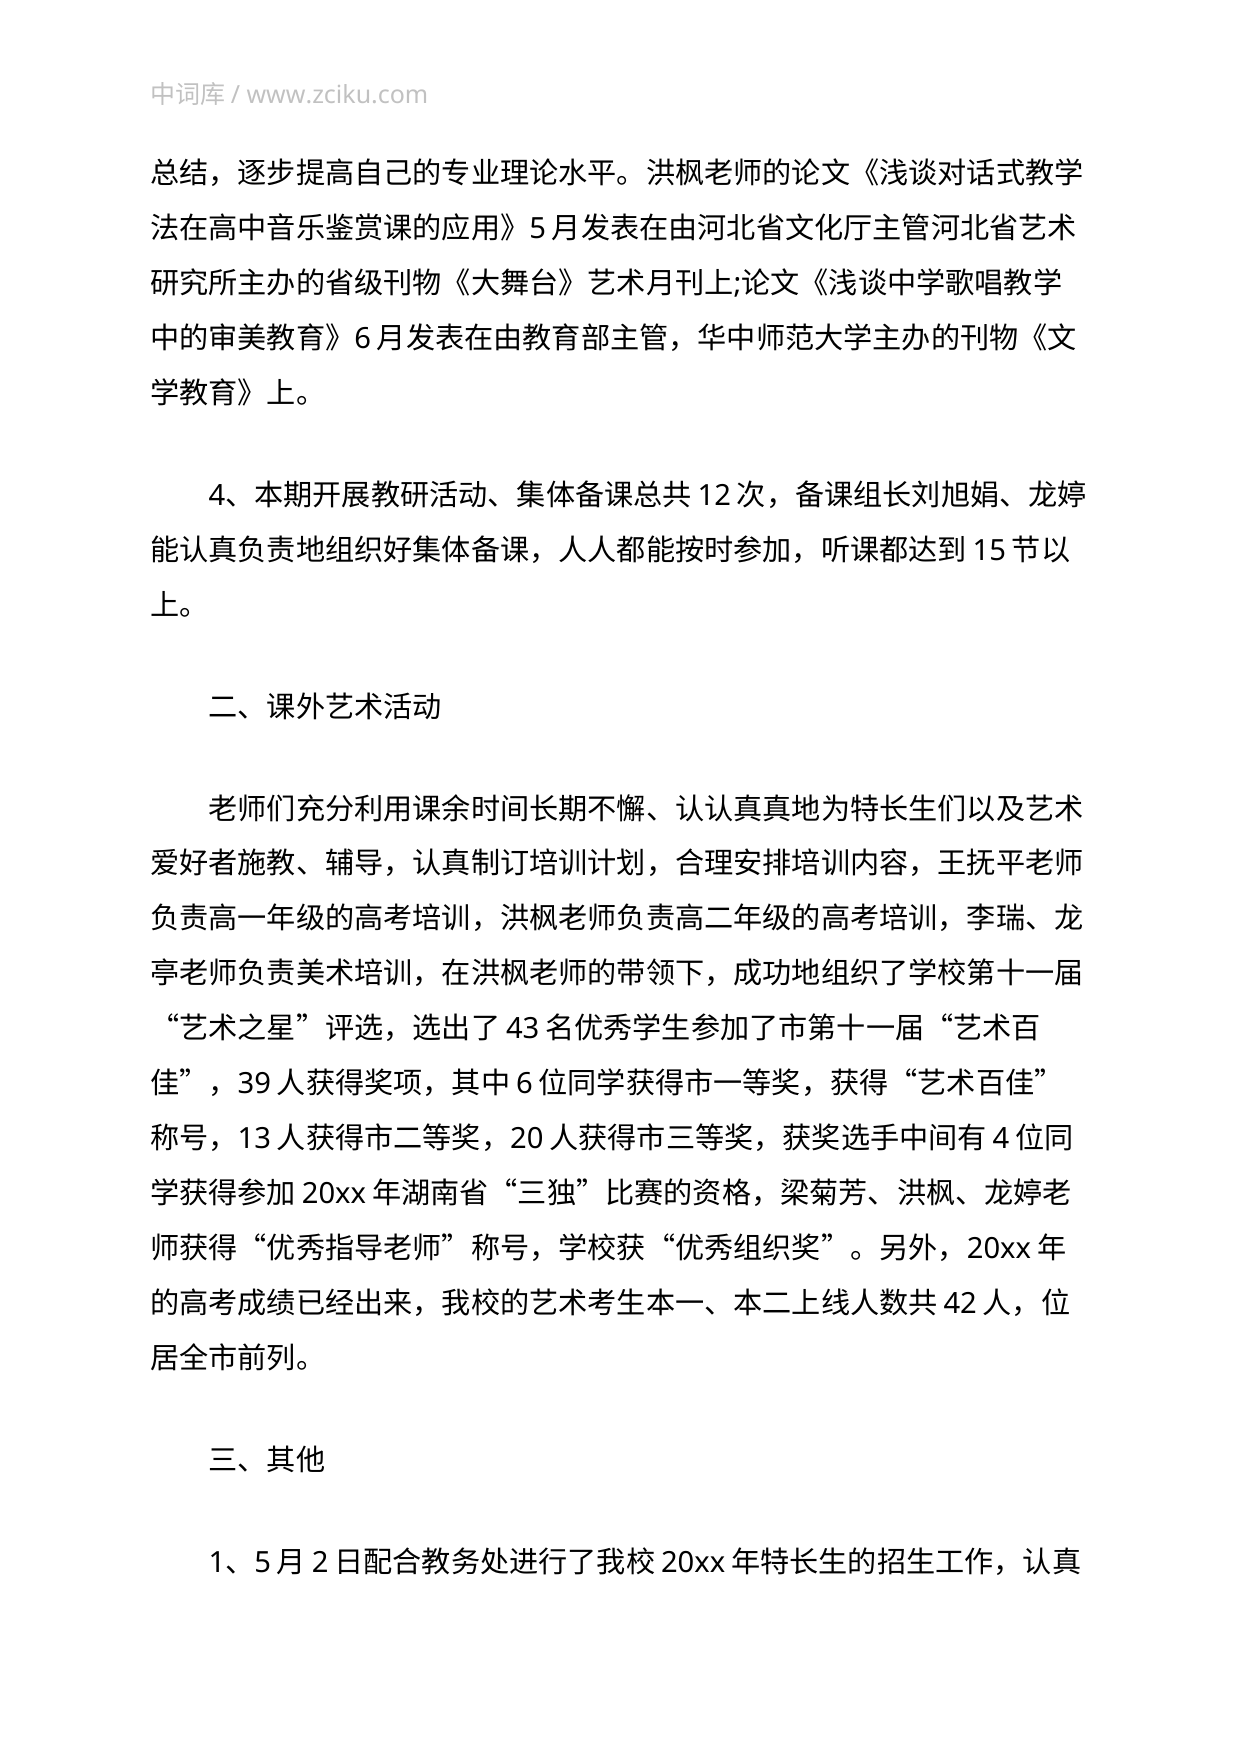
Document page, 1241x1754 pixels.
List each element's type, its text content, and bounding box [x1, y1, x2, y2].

text 二、课外艺术活动 [150, 683, 1090, 726]
text 4、本期开展教研活动、集体备课总共12次，备课组长刘旭娟、龙婷能认真负责地组织好集体备课，人人都能按时参加，听课都达到15节以上。 [150, 472, 1090, 624]
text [150, 1538, 1090, 1581]
text 三、其他 [150, 1437, 1090, 1479]
text 老师们充分利用课余时间长期不懈、认认真真地为特长生们以及艺术爱好者施教、辅导，认真制订培训计划，合理安排培训内容，王抚平老师负责高一年级的高考培训，洪枫老师负责高二年级的高考培训，李瑞、龙亭老师负责美术培训，在洪枫老师的带领下，成功地组织了学校第十一届“艺术之星”评选，选出了43名优秀学生参加了市第十一届“艺术百佳”，39人获得奖项，其中6位同学获得市一等奖，获得“艺术百佳”称号，13人获得市二等奖，20人获得市三等奖，获奖选手中间有4位同学获得参加20xx年湖南省“三独”比赛的资格，梁菊芳、洪枫、龙婷老师获得“优秀指导老师”称号，学校获“优秀组织奖”。另外，20xx年的高考成绩已经出来，我校的艺术考生本一、本二上线人数共42人，位居全市前列。 [150, 785, 1090, 1377]
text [150, 150, 1090, 412]
